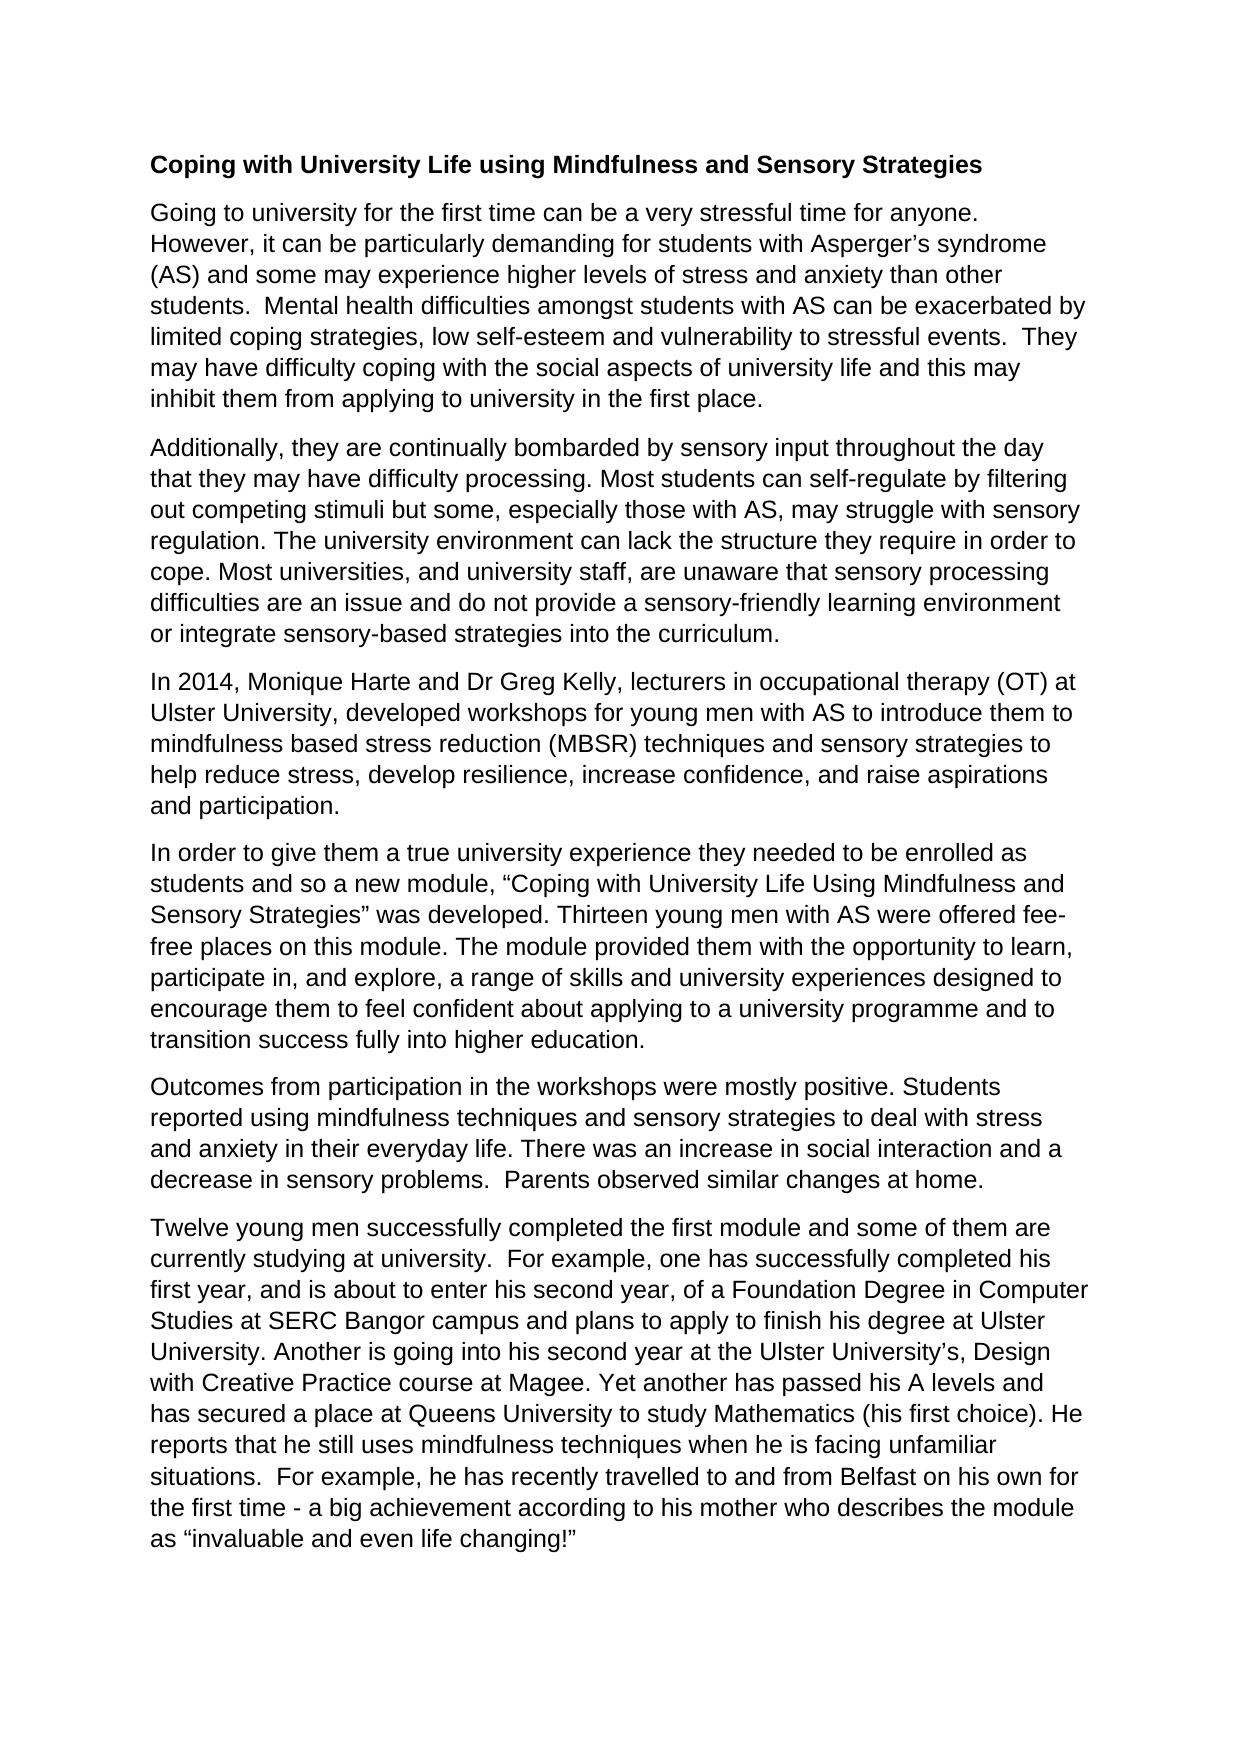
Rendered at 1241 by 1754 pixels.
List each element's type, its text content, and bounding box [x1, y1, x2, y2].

text Coping with University Life using Mindfulness and Sensory Strategies [150, 150, 1090, 179]
text Twelve young men successfully completed the first module and some of them are currently studying at university. For example, one has successfully completed his first year, and is about to enter his second year, of a Foundation Degree in Computer Studies at SERC Bangor campus and plans to apply to finish his degree at Ulster University. Another is going into his second year at the Ulster University’s, Design with Creative Practice course at Magee. Yet another has passed his A levels and has secured a place at Queens University to study Mathematics (his first choice). He reports that he still uses mindfulness techniques when he is facing unfamiliar situations. For example, he has recently travelled to and from Belfast on his own for the first time - a big achievement according to his mother who describes the module as “invaluable and even life changing!” [150, 1213, 1090, 1552]
text Additionally, they are continually bombarded by sensory input throughout the day that they may have difficulty processing. Most students can self-regulate by filtering out competing stimuli but some, especially those with AS, may struggle with sensory regulation. The university environment can lack the structure they require in order to cope. Most universities, and university staff, are unaware that sensory processing difficulties are an issue and do not provide a sensory-friendly learning environment or integrate sensory-based strategies into the curriculum. [150, 432, 1090, 647]
text Going to university for the first time can be a very stressful time for anyone. However, it can be particularly demanding for students with Asperger’s syndrome (AS) and some may experience higher levels of stress and anxiety than other students. Mental health difficulties amongst students with AS can be exacerbated by limited coping strategies, low self-esteem and vulnerability to stressful events. They may have difficulty coping with the social aspects of university life and this may inhibit them from applying to university in the first place. [150, 198, 1090, 413]
text In 2014, Monique Harte and Dr Greg Kelly, lecturers in occupational therapy (OT) at Ulster University, developed workshops for young men with AS to introduce them to mindfulness based stress reduction (MBSR) techniques and sensory strategies to help reduce stress, develop resilience, increase confidence, and raise aspirations and participation. [150, 666, 1090, 819]
text Outcomes from participation in the workshops were mostly positive. Students reported using mindfulness techniques and sensory strategies to deal with stress and anxiety in their everyday life. There was an increase in social interaction and a decrease in sensory problems. Parents observed similar changes at home. [150, 1072, 1090, 1194]
text In order to give them a true university experience they needed to be enrolled as students and so a new module, “Coping with University Life Using Mindfulness and Sensory Strategies” was developed. Thirteen young men with AS were offered fee-free places on this module. The module provided them with the opportunity to learn, participate in, and explore, a range of skills and university experiences designed to encourage them to feel confident about applying to a university programme and to transition success fully into higher education. [150, 838, 1090, 1053]
